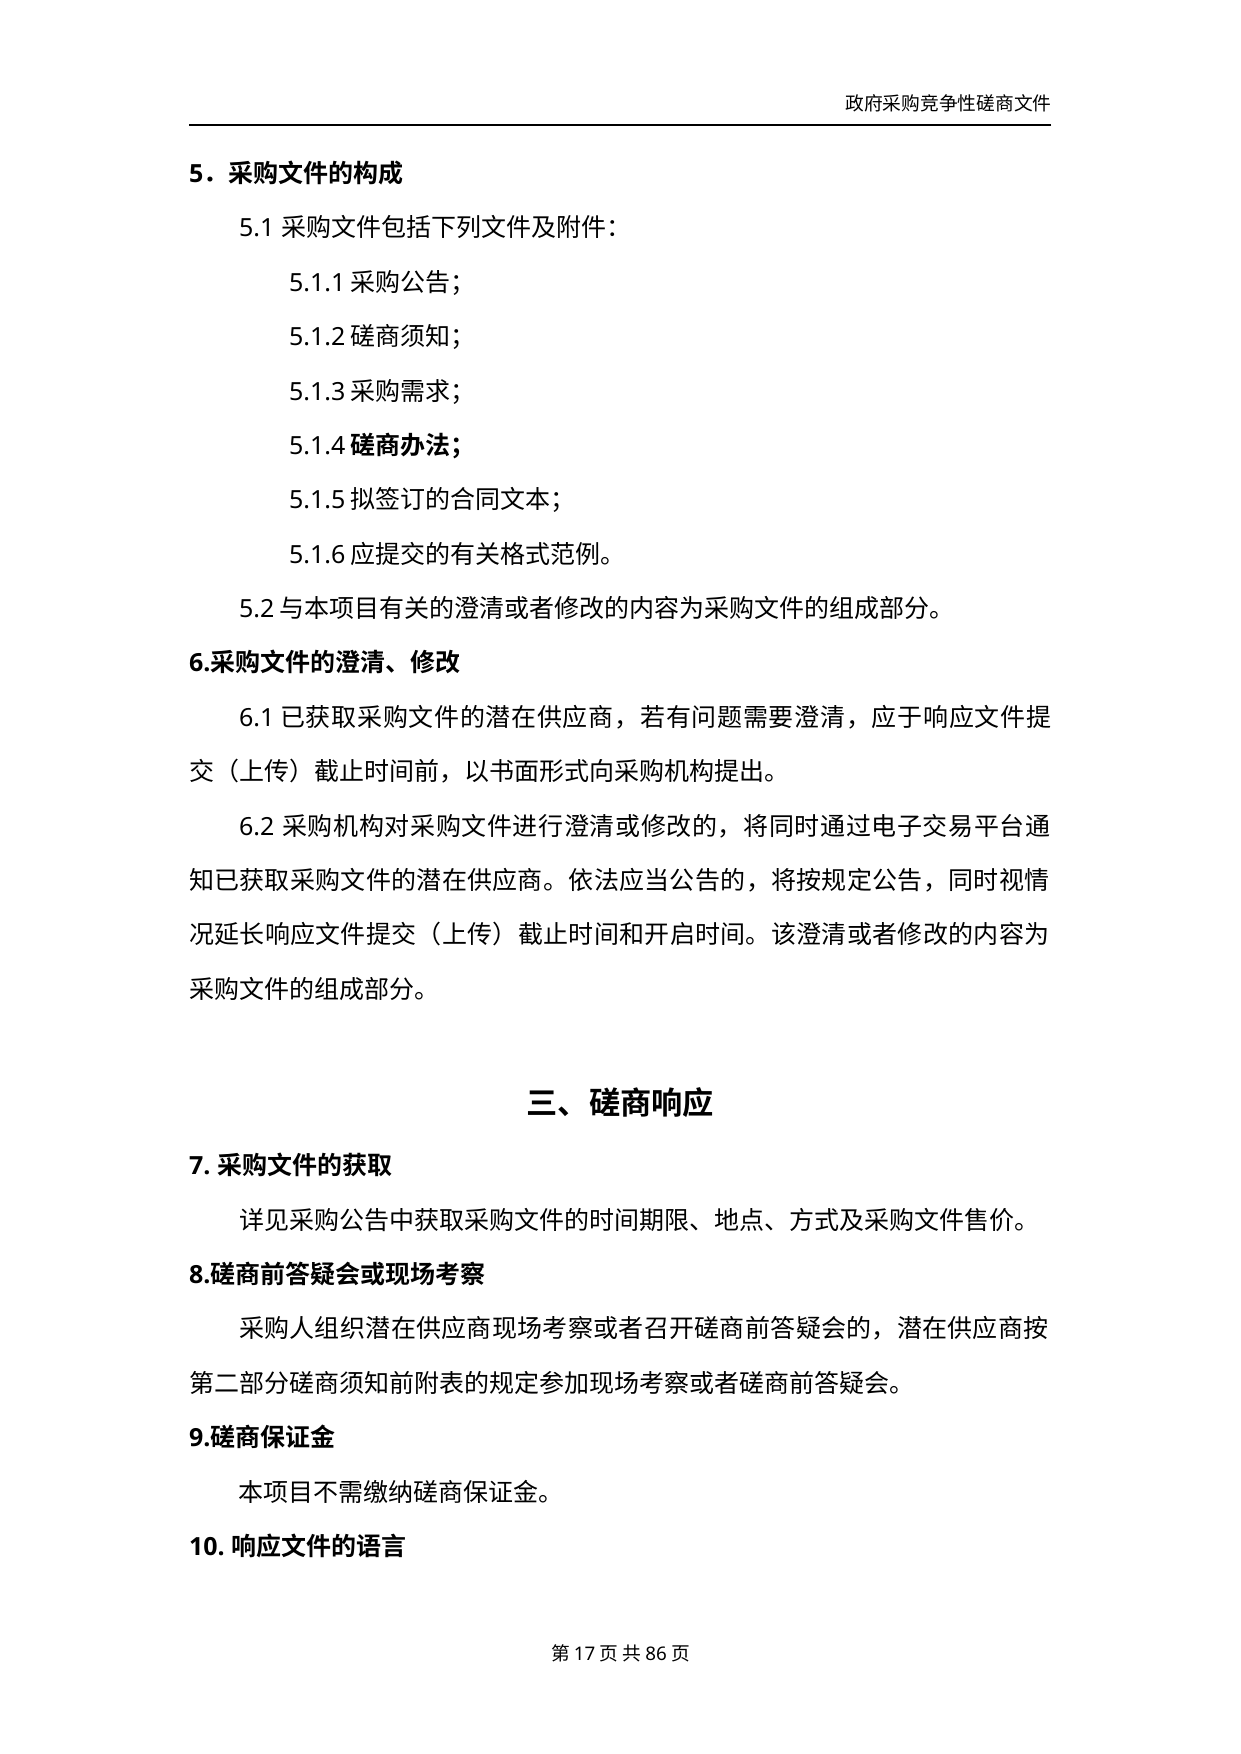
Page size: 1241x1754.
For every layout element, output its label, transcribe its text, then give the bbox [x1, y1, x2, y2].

text 5.1.3采购需求； [189, 371, 1051, 407]
text 6.采购文件的澄清、修改 [189, 643, 1051, 679]
text 三、磋商响应 [189, 1078, 1051, 1123]
text 本项目不需缴纳磋商保证金。 [189, 1472, 1051, 1508]
text 5.1.2磋商须知； [189, 317, 1051, 353]
text 采购人组织潜在供应商现场考察或者召开磋商前答疑会的，潜在供应商按第二部分磋商须知前附表的规定参加现场考察或者磋商前答疑会。 [189, 1309, 1051, 1399]
text 9.磋商保证金 [189, 1418, 1051, 1454]
text 7. 采购文件的获取 [189, 1146, 1051, 1182]
text 5.1 采购文件包括下列文件及附件： [189, 208, 1051, 244]
text 5．采购文件的构成 [189, 153, 1051, 190]
text 10. 响应文件的语言 [189, 1526, 1051, 1563]
text 6.2 采购机构对采购文件进行澄清或修改的，将同时通过电子交易平台通知已获取采购文件的潜在供应商。依法应当公告的，将按规定公告，同时视情况延长响应文件提交（上传）截止时间和开启时间。该澄清或者修改的内容为采购文件的组成部分。 [189, 806, 1051, 1005]
text 5.1.4磋商办法； [189, 425, 1051, 462]
text 详见采购公告中获取采购文件的时间期限、地点、方式及采购文件售价。 [189, 1200, 1051, 1236]
text 6.1已获取采购文件的潜在供应商，若有问题需要澄清，应于响应文件提交（上传）截止时间前，以书面形式向采购机构提出。 [189, 697, 1051, 788]
text 8.磋商前答疑会或现场考察 [189, 1254, 1051, 1291]
text 5.2与本项目有关的澄清或者修改的内容为采购文件的组成部分。 [189, 588, 1051, 625]
text 5.1.6应提交的有关格式范例。 [189, 534, 1051, 570]
text 5.1.5拟签订的合同文本； [189, 480, 1051, 516]
text 5.1.1采购公告； [189, 262, 1051, 298]
